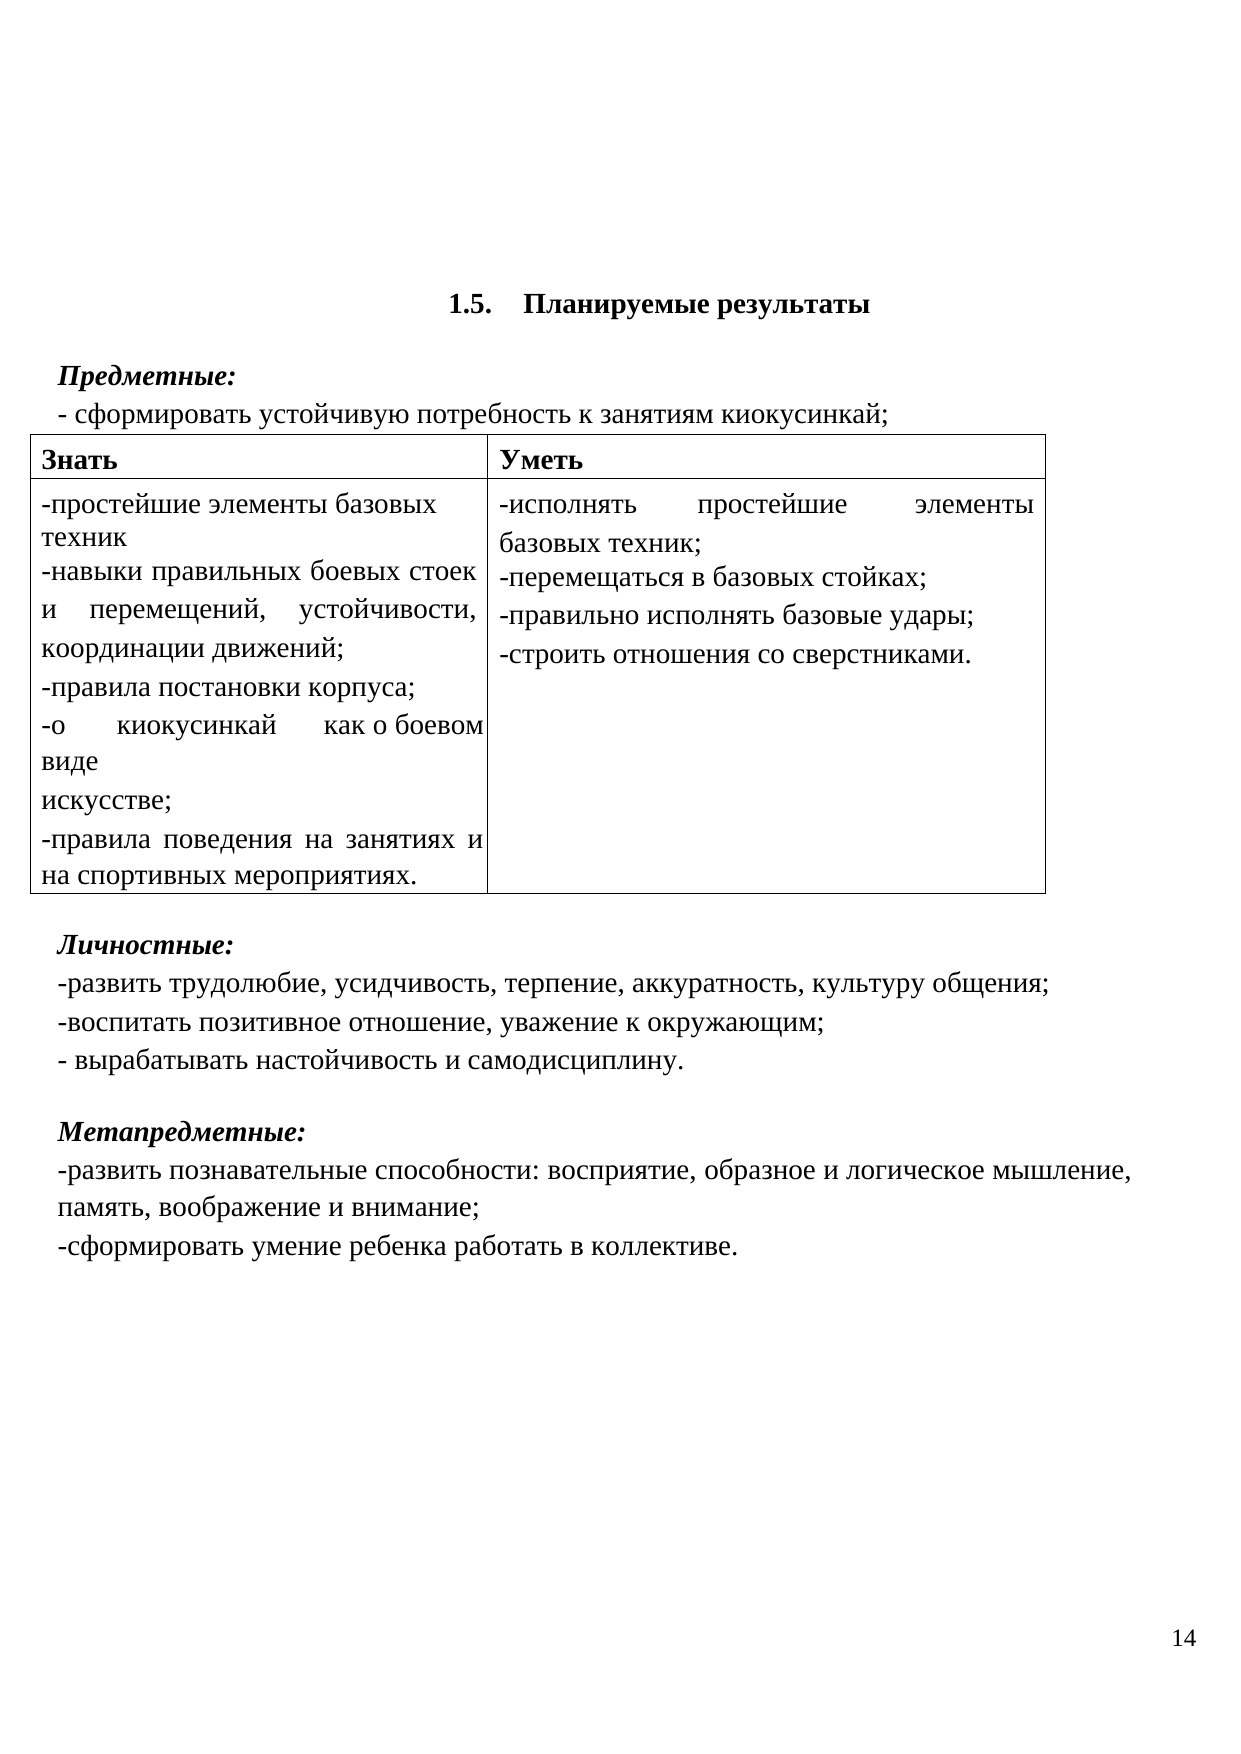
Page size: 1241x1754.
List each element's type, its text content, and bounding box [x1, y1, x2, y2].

table_cell -простейшие элементы базовых техник -навыки правильных боевых стоек и перемещений, устойчивости, координации движений; -правила постановки корпуса; -о киокусинкай как о боевом виде искусстве; -правила поведения на занятиях и на спортивных мероприятиях. [31, 479, 487, 893]
table_cell -исполнять простейшие элементы базовых техник; -перемещаться в базовых стойках; -правильно исполнять базовые удары; -строить отношения со сверстниками. [488, 479, 1045, 893]
text - сформировать устойчивую потребность к занятиям киокусинкай; [57, 396, 1196, 429]
table_header Уметь [488, 435, 1045, 478]
text Личностные: [57, 927, 1196, 961]
text -сформировать умение ребенка работать в коллективе. [57, 1228, 1196, 1261]
table_header Знать [31, 435, 487, 478]
text -развить познавательные способности: восприятие, образное и логическое мышление, память, воображение и внимание; [57, 1152, 1196, 1223]
text Метапредметные: [57, 1114, 1196, 1147]
text Предметные: [57, 358, 1196, 391]
list Планируемые результаты [133, 286, 1185, 319]
text - вырабатывать настойчивость и самодисциплину. [57, 1042, 1196, 1076]
text -воспитать позитивное отношение, уважение к окружающим; [57, 1004, 1196, 1037]
text -развить трудолюбие, усидчивость, терпение, аккуратность, культуру общения; [57, 965, 1196, 999]
